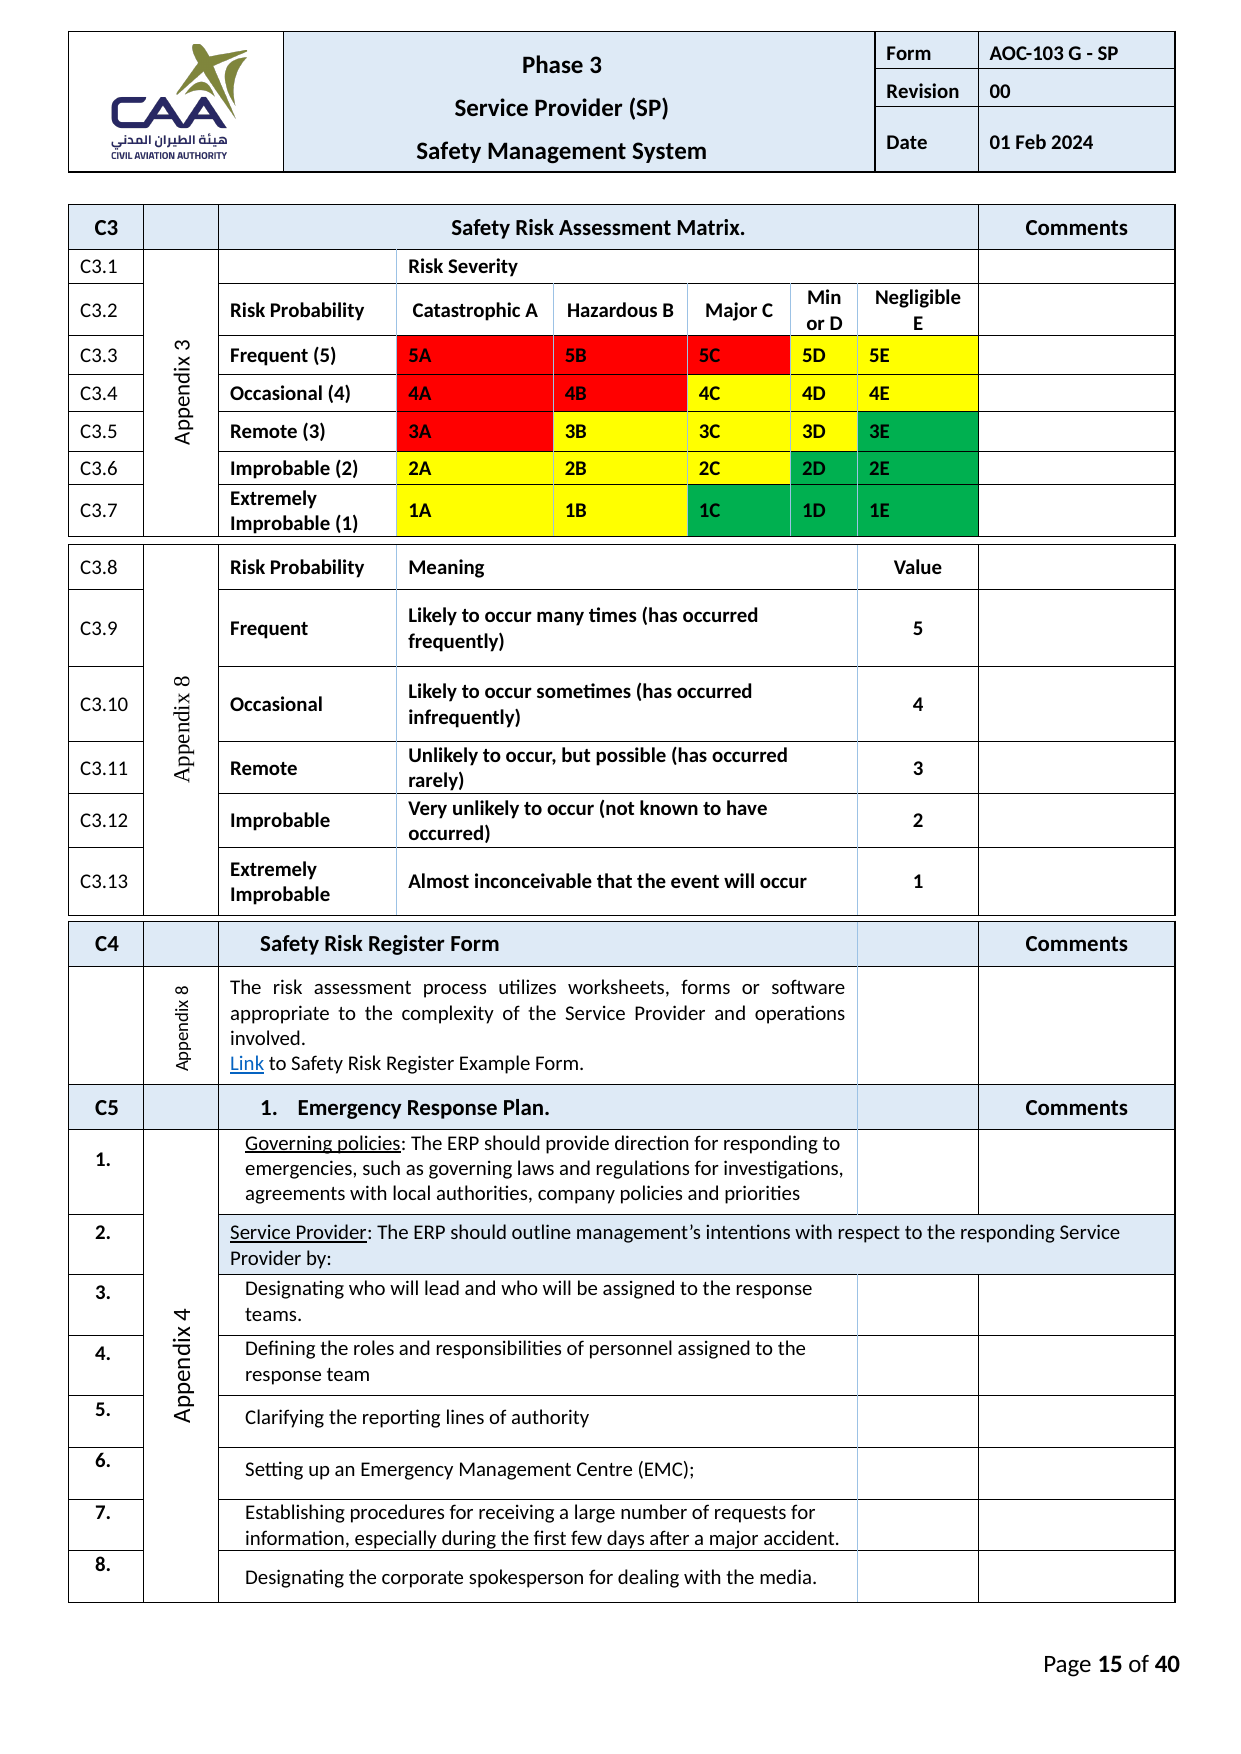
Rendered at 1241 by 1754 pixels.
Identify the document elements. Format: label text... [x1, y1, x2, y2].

table_header C4 [69, 922, 143, 966]
table_cell C3.4 [69, 375, 143, 411]
table_cell [858, 1448, 978, 1498]
table_header Appendix 8 [144, 545, 218, 914]
table_cell 5B [554, 336, 687, 374]
table_cell Hazardous B [554, 284, 687, 335]
table_cell [69, 1500, 143, 1550]
table_cell Setting up an Emergency Management Centre (EMC); [219, 1448, 857, 1498]
table_cell [858, 1085, 978, 1129]
table_cell [979, 1448, 1174, 1498]
table_cell Clarifying the reporting lines of authority [219, 1396, 857, 1447]
table_cell 5D [791, 336, 857, 374]
table_cell [69, 1551, 143, 1602]
table_cell [979, 1551, 1174, 1602]
table_header Value [858, 545, 978, 589]
table_cell [858, 1275, 978, 1334]
table_cell [858, 1336, 978, 1395]
table_header [858, 922, 978, 966]
table_cell C3.9 [69, 590, 143, 666]
table_cell [858, 1500, 978, 1550]
table_cell [979, 590, 1174, 666]
table_cell Emergency Response Plan. [219, 1085, 857, 1129]
table_cell Frequent [219, 590, 396, 666]
table_cell C3.11 [69, 742, 143, 793]
table_cell [69, 1448, 143, 1498]
table_cell [979, 375, 1174, 411]
table_cell [69, 1336, 143, 1395]
table_cell [219, 250, 396, 283]
table_header Risk Probability [219, 545, 396, 589]
table_header Meaning [397, 545, 857, 589]
table_cell [69, 1130, 143, 1214]
table_cell [979, 250, 1174, 283]
table_cell 2B [554, 452, 687, 484]
table_cell [979, 742, 1174, 793]
table_cell 3A [397, 412, 553, 451]
table_cell Appendix 4 [144, 1130, 218, 1602]
table_header C3.8 [69, 545, 143, 589]
table_cell [858, 1130, 978, 1214]
table_header Comments [979, 922, 1174, 966]
table_cell Establishing procedures for receiving a large number of requests for information, especially during the first few days after a major accident. [219, 1500, 857, 1550]
table_cell 1 [858, 848, 978, 914]
table_cell C3.5 [69, 412, 143, 451]
table_cell Extremely Improbable (1) [219, 485, 396, 536]
table_cell C3.13 [69, 848, 143, 914]
table_cell [858, 1396, 978, 1447]
table_cell Remote (3) [219, 412, 396, 451]
table_cell 1D [791, 485, 857, 536]
table_cell C3.7 [69, 485, 143, 536]
table_cell Service Provider: The ERP should outline management’s intentions with respect to the responding Service Provider by: [219, 1215, 1174, 1274]
table_cell 2D [791, 452, 857, 484]
table_cell [979, 1130, 1174, 1214]
table_cell [69, 1396, 143, 1447]
picture [111, 44, 248, 159]
table_cell Likely to occur sometimes (has occurred infrequently) [397, 667, 857, 741]
table_cell Risk Severity [397, 250, 978, 283]
table_cell Major C [688, 284, 790, 335]
table_cell 1C [688, 485, 790, 536]
table_cell 2 [858, 794, 978, 847]
table_cell Unlikely to occur, but possible (has occurred rarely) [397, 742, 857, 793]
table_cell C3.12 [69, 794, 143, 847]
table_cell 5A [397, 336, 553, 374]
table_cell Appendix 8 [144, 967, 218, 1084]
table_cell [69, 967, 143, 1084]
table_cell [979, 284, 1174, 335]
table_cell 1A [397, 485, 553, 536]
table_cell 4C [688, 375, 790, 411]
table_cell [69, 1275, 143, 1334]
table_cell 5C [688, 336, 790, 374]
table_cell Comments [979, 1085, 1174, 1129]
table_cell Designating who will lead and who will be assigned to the response teams. [219, 1275, 857, 1334]
table_cell Improbable [219, 794, 396, 847]
table_cell Almost inconceivable that the event will occur [397, 848, 857, 914]
table_cell 3E [858, 412, 978, 451]
table_cell [979, 848, 1174, 914]
table_cell [979, 452, 1174, 484]
table_cell 2A [397, 452, 553, 484]
table_cell C3.3 [69, 336, 143, 374]
table_cell C3.2 [69, 284, 143, 335]
table_cell C3.10 [69, 667, 143, 741]
table_cell [979, 1500, 1174, 1550]
table_header [144, 205, 218, 249]
table_cell 4D [791, 375, 857, 411]
table_cell Designating the corporate spokesperson for dealing with the media. [219, 1551, 857, 1602]
table_cell [69, 1215, 143, 1274]
table_cell Defining the roles and responsibilities of personnel assigned to the response team [219, 1336, 857, 1395]
table_cell 1B [554, 485, 687, 536]
table_cell Governing policies: The ERP should provide direction for responding to emergencies, such as governing laws and regulations for investigations, agreements with local authorities, company policies and priorities [219, 1130, 857, 1214]
table_cell Extremely Improbable [219, 848, 396, 914]
table_cell Catastrophic A [397, 284, 553, 335]
table_cell [979, 336, 1174, 374]
table_cell C5 [69, 1085, 143, 1129]
table_header [979, 545, 1174, 589]
table_cell The risk assessment process utilizes worksheets, forms or software appropriate to the complexity of the Service Provider and operations involved. Link to Safety Risk Register Example Form. [219, 967, 857, 1084]
table_cell 2E [858, 452, 978, 484]
table_cell [858, 1551, 978, 1602]
table_cell [979, 1336, 1174, 1395]
table_cell Remote [219, 742, 396, 793]
table_cell Appendix 3 [144, 250, 218, 536]
table_cell Occasional [219, 667, 396, 741]
table_cell 4A [397, 375, 553, 411]
table_header [144, 922, 218, 966]
table_cell Very unlikely to occur (not known to have occurred) [397, 794, 857, 847]
table_cell [979, 667, 1174, 741]
table_cell 1E [858, 485, 978, 536]
table_cell [144, 1085, 218, 1129]
table_cell [979, 485, 1174, 536]
table_cell C3.6 [69, 452, 143, 484]
table_cell 2C [688, 452, 790, 484]
table_cell Risk Probability [219, 284, 396, 335]
table_header Safety Risk Register Form [219, 922, 857, 966]
table_cell Minor D [791, 284, 857, 335]
table_cell 5E [858, 336, 978, 374]
table_cell 4B [554, 375, 687, 411]
table_cell Negligible E [858, 284, 978, 335]
table_cell [979, 967, 1174, 1084]
table_cell 3 [858, 742, 978, 793]
table_cell Occasional (4) [219, 375, 396, 411]
table_cell 4 [858, 667, 978, 741]
table_cell [979, 794, 1174, 847]
table_cell 4E [858, 375, 978, 411]
table_cell [979, 1275, 1174, 1334]
table_cell 5 [858, 590, 978, 666]
table_header Safety Risk Assessment Matrix. [219, 205, 978, 249]
table_cell 3B [554, 412, 687, 451]
table_cell Improbable (2) [219, 452, 396, 484]
table_header C3 [69, 205, 143, 249]
table_cell 3D [791, 412, 857, 451]
table_cell C3.1 [69, 250, 143, 283]
table_cell Frequent (5) [219, 336, 396, 374]
table_cell [858, 967, 978, 1084]
table_cell [979, 412, 1174, 451]
table_cell [979, 1396, 1174, 1447]
table_cell Likely to occur many times (has occurred frequently) [397, 590, 857, 666]
table_header Comments [979, 205, 1174, 249]
table_cell 3C [688, 412, 790, 451]
